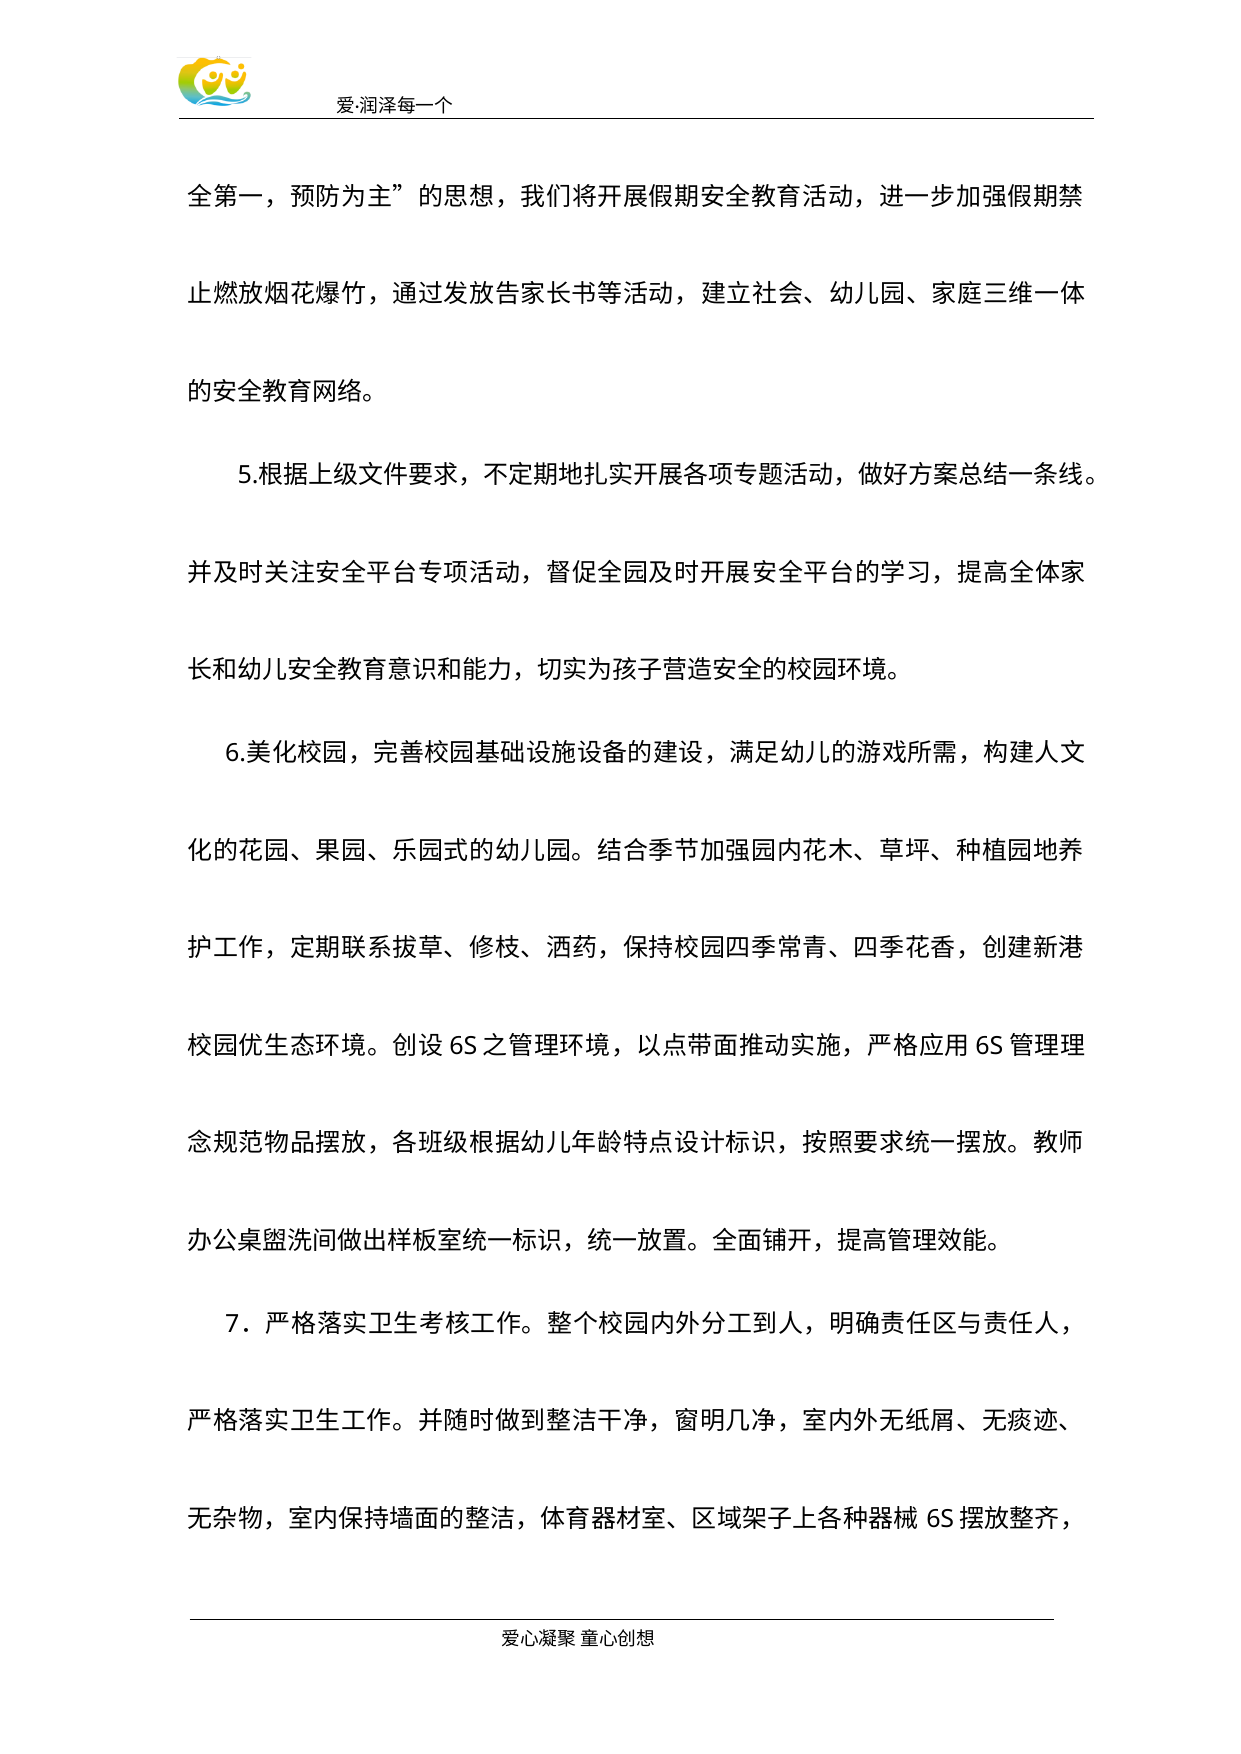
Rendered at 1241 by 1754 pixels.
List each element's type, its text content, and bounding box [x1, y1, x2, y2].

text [187, 1289, 1085, 1549]
text 6.美化校园，完善校园基础设施设备的建设，满足幼儿的游戏所需，构建人文化的花园、果园、乐园式的幼儿园。结合季节加强园内花木、草坪、种植园地养护工作，定期联系拔草、修枝、洒药，保持校园四季常青、四季花香，创建新港校园优生态环境。创设6S之管理环境，以点带面推动实施，严格应用6S管理理念规范物品摆放，各班级根据幼儿年龄特点设计标识，按照要求统一摆放。教师办公桌盥洗间做出样板室统一标识，统一放置。全面铺开，提高管理效能。 [187, 718, 1085, 1271]
picture [176, 56, 252, 108]
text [187, 162, 1085, 422]
text 5.根据上级文件要求，不定期地扎实开展各项专题活动，做好方案总结一条线。并及时关注安全平台专项活动，督促全园及时开展安全平台的学习，提高全体家长和幼儿安全教育意识和能力，切实为孩子营造安全的校园环境。 [187, 440, 1085, 700]
